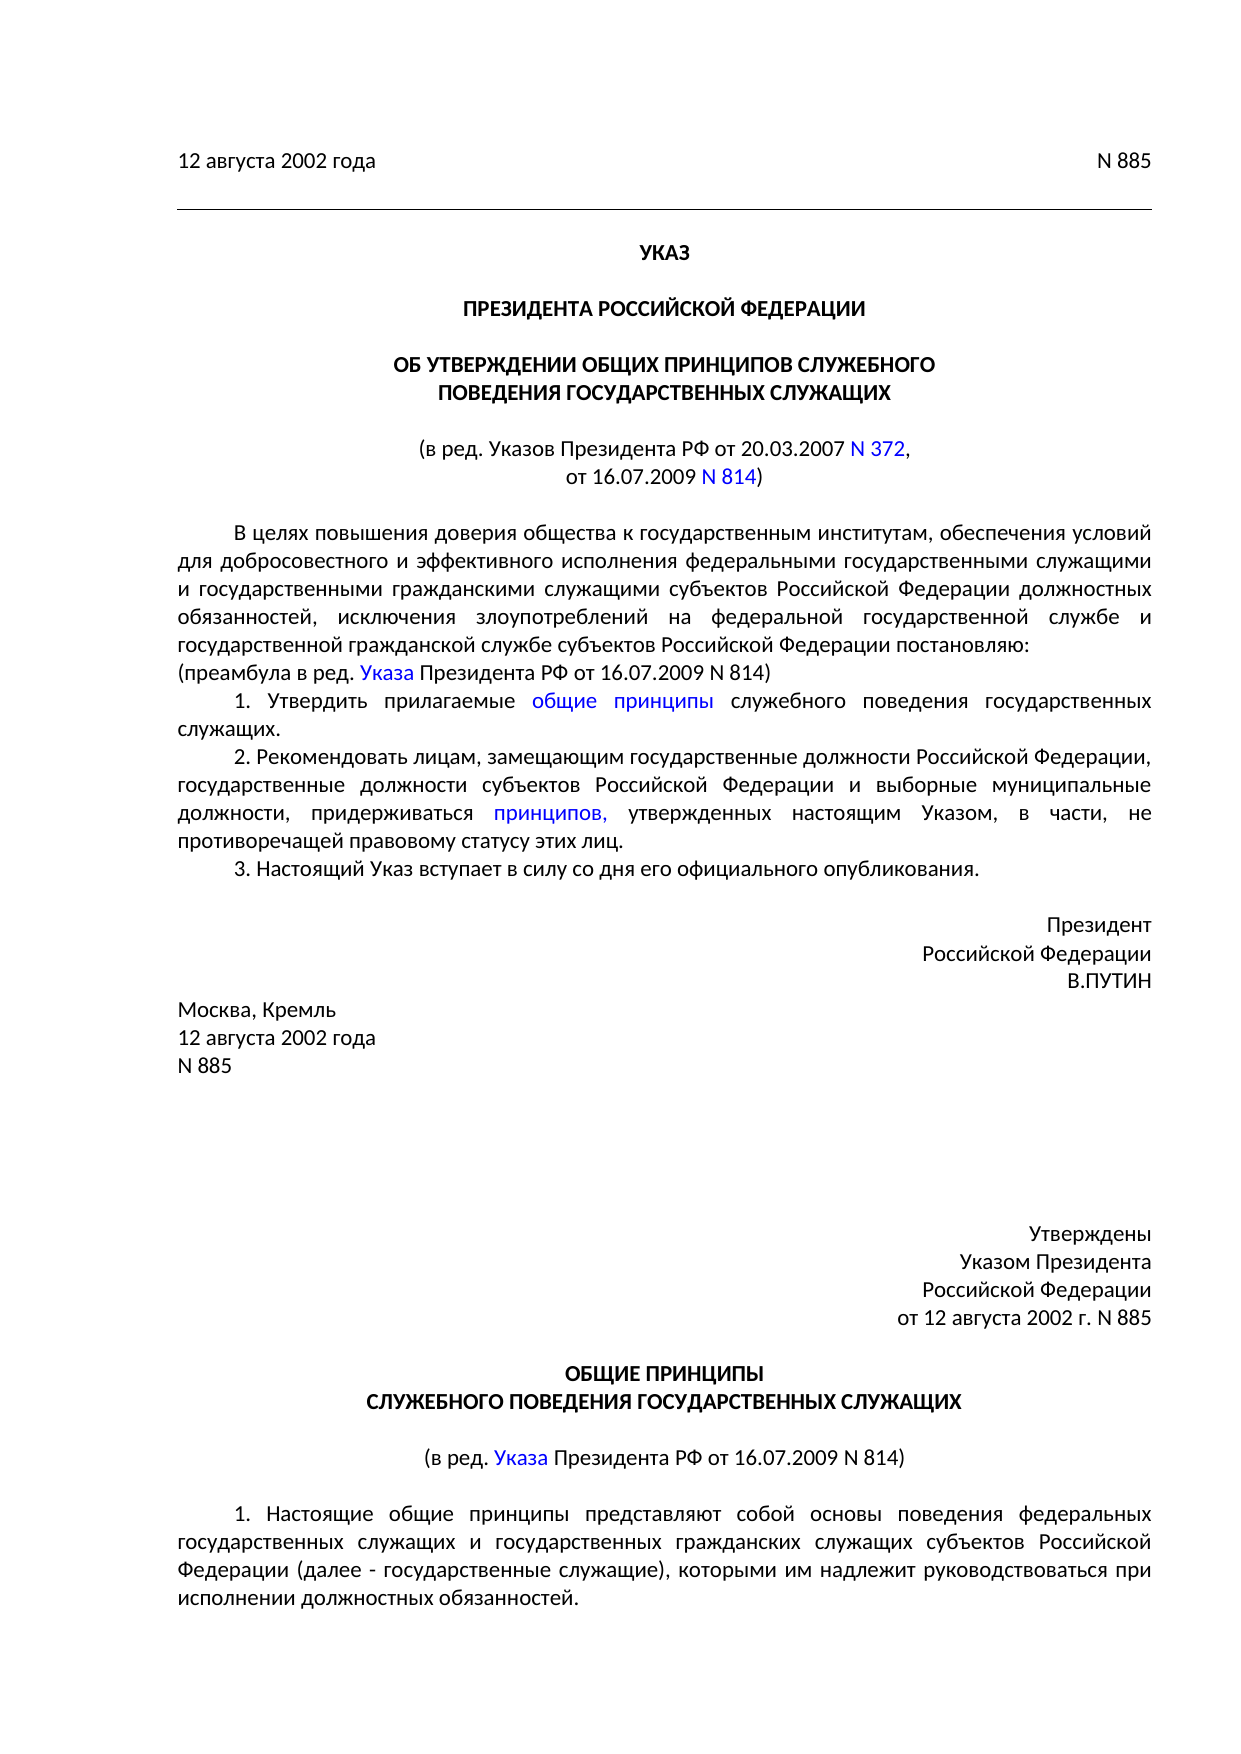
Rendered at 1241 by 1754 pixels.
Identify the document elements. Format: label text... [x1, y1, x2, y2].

text от 16.07.2009 N 814) [177, 462, 1152, 490]
text 1. Настоящие общие принципы представляют собой основы поведения федеральных государственных служащих и государственных гражданских служащих субъектов Российской Федерации (далее - государственные служащие), которыми им надлежит руководствоваться при исполнении должностных обязанностей. [177, 1499, 1152, 1611]
text N 885 [177, 1051, 1152, 1079]
text 12 августа 2002 года [177, 1023, 1152, 1051]
text Москва, Кремль [177, 995, 1152, 1023]
text Российской Федерации [177, 939, 1152, 967]
text ОБ УТВЕРЖДЕНИИ ОБЩИХ ПРИНЦИПОВ СЛУЖЕБНОГО [177, 350, 1152, 378]
text 1. Утвердить прилагаемые общие принципы служебного поведения государственных служащих. [177, 686, 1152, 742]
text 12 августа 2002 года N 885 [177, 146, 1152, 202]
text (в ред. Указа Президента РФ от 16.07.2009 N 814) [177, 1443, 1152, 1471]
text от 12 августа 2002 г. N 885 [177, 1303, 1152, 1331]
text Указом Президента [177, 1247, 1152, 1275]
text (преамбула в ред. Указа Президента РФ от 16.07.2009 N 814) [177, 658, 1152, 686]
text СЛУЖЕБНОГО ПОВЕДЕНИЯ ГОСУДАРСТВЕННЫХ СЛУЖАЩИХ [177, 1387, 1152, 1415]
text 3. Настоящий Указ вступает в силу со дня его официального опубликования. [177, 854, 1152, 883]
text 2. Рекомендовать лицам, замещающим государственные должности Российской Федерации, государственные должности субъектов Российской Федерации и выборные муниципальные должности, придерживаться принципов, утвержденных настоящим Указом, в части, не противоречащей правовому статусу этих лиц. [177, 742, 1152, 854]
text ПОВЕДЕНИЯ ГОСУДАРСТВЕННЫХ СЛУЖАЩИХ [177, 378, 1152, 406]
text УКАЗ [177, 238, 1152, 266]
text ПРЕЗИДЕНТА РОССИЙСКОЙ ФЕДЕРАЦИИ [177, 294, 1152, 322]
text (в ред. Указов Президента РФ от 20.03.2007 N 372, [177, 434, 1152, 462]
text Президент [177, 911, 1152, 939]
text ОБЩИЕ ПРИНЦИПЫ [177, 1359, 1152, 1387]
text В целях повышения доверия общества к государственным институтам, обеспечения условий для добросовестного и эффективного исполнения федеральными государственными служащими и государственными гражданскими служащими субъектов Российской Федерации должностных обязанностей, исключения злоупотреблений на федеральной государственной службе и государственной гражданской службе субъектов Российской Федерации постановляю: [177, 518, 1152, 658]
text Российской Федерации [177, 1275, 1152, 1303]
text Утверждены [177, 1219, 1152, 1247]
text В.ПУТИН [177, 967, 1152, 995]
